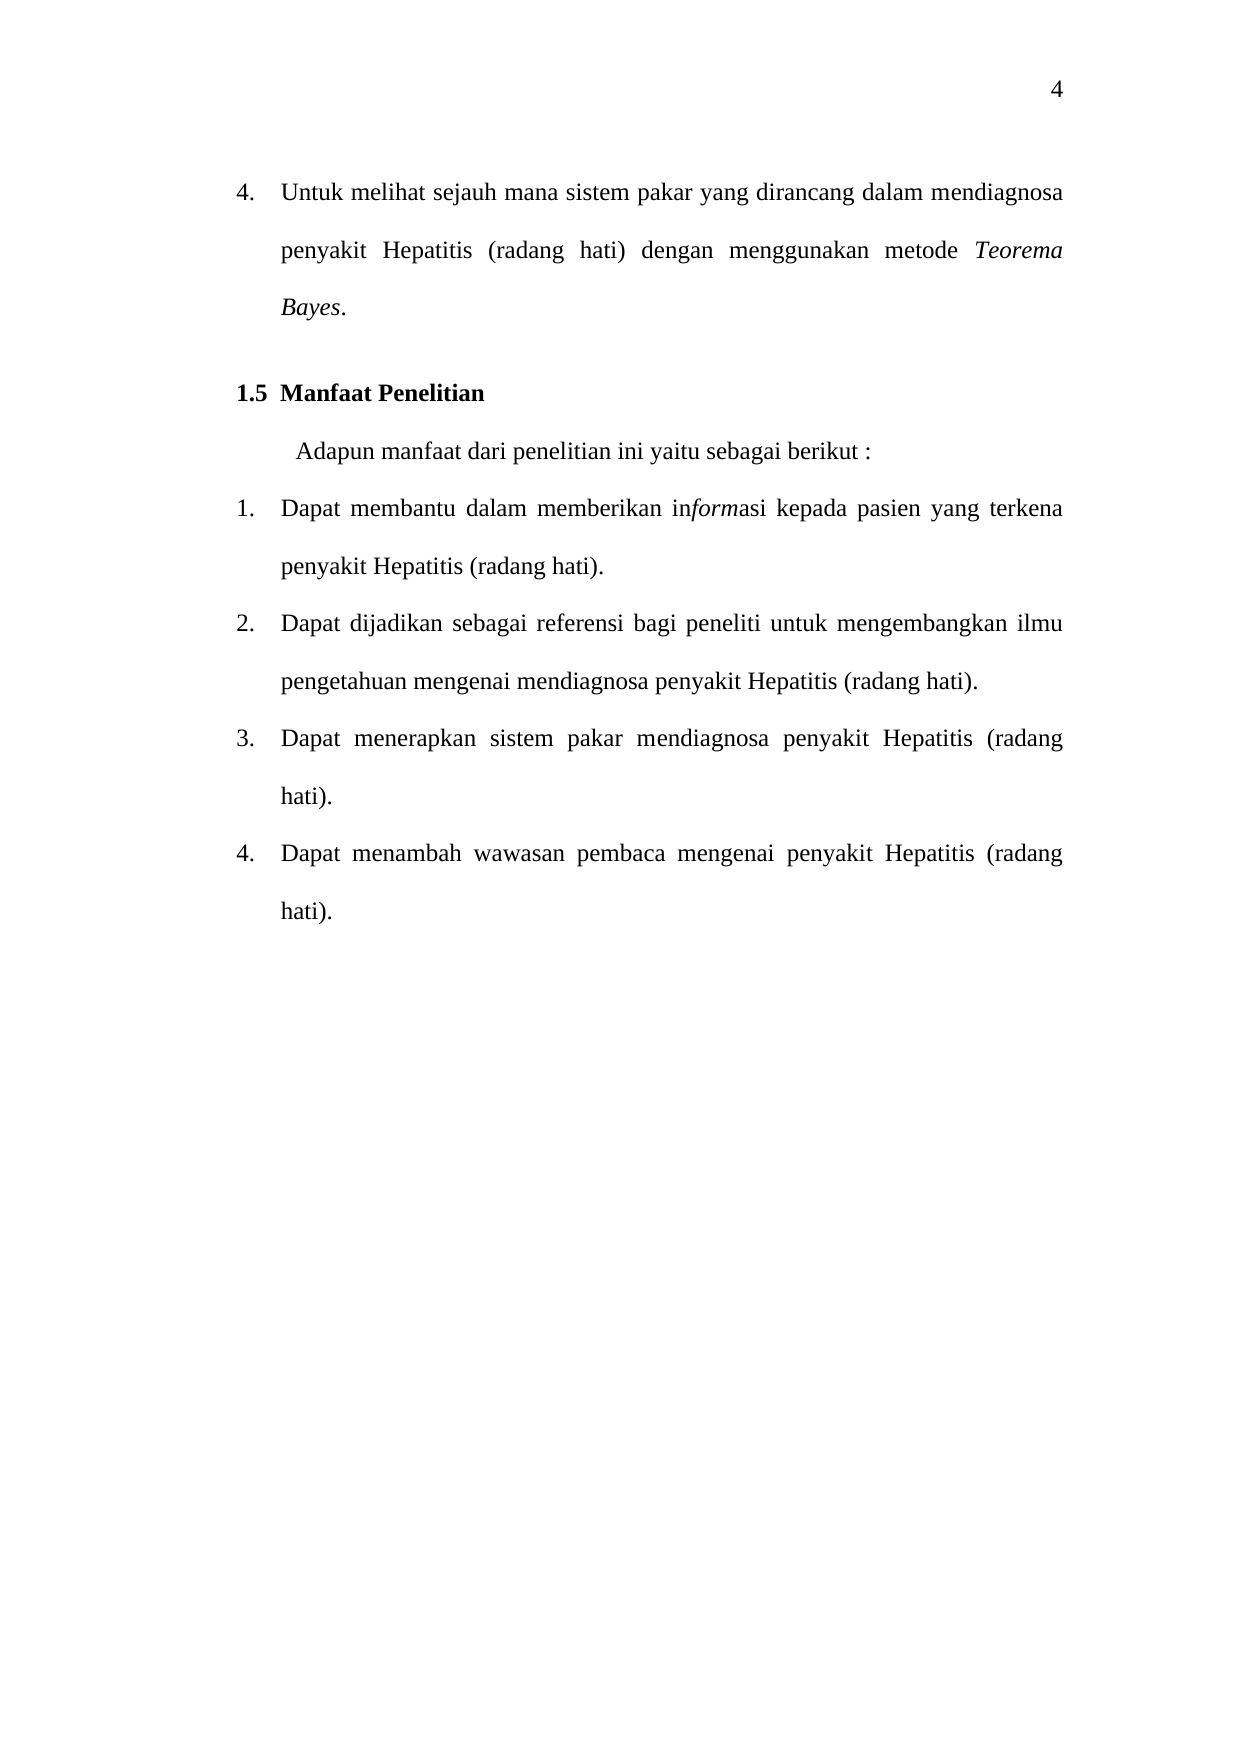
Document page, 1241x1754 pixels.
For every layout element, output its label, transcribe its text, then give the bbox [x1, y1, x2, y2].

list Dapat menambah wawasan pembaca mengenai penyakit Hepatitis (radang hati). [236, 838, 1063, 925]
list Dapat dijadikan sebagai referensi bagi peneliti untuk mengembangkan ilmu pengetahuan mengenai mendiagnosa penyakit Hepatitis (radang hati). [236, 608, 1063, 695]
list Adapun manfaat dari penelitian ini yaitu sebagai berikut : [295, 436, 1063, 465]
text 1.5 Manfaat Penelitian [236, 378, 1063, 407]
list Dapat membantu dalam memberikan informasi kepada pasien yang terkena penyakit Hepatitis (radang hati). [236, 493, 1063, 580]
list Untuk melihat sejauh mana sistem pakar yang dirancang dalam mendiagnosa penyakit Hepatitis (radang hati) dengan menggunakan metode Teorema Bayes. [236, 177, 1063, 321]
list Dapat menerapkan sistem pakar mendiagnosa penyakit Hepatitis (radang hati). [236, 723, 1063, 810]
